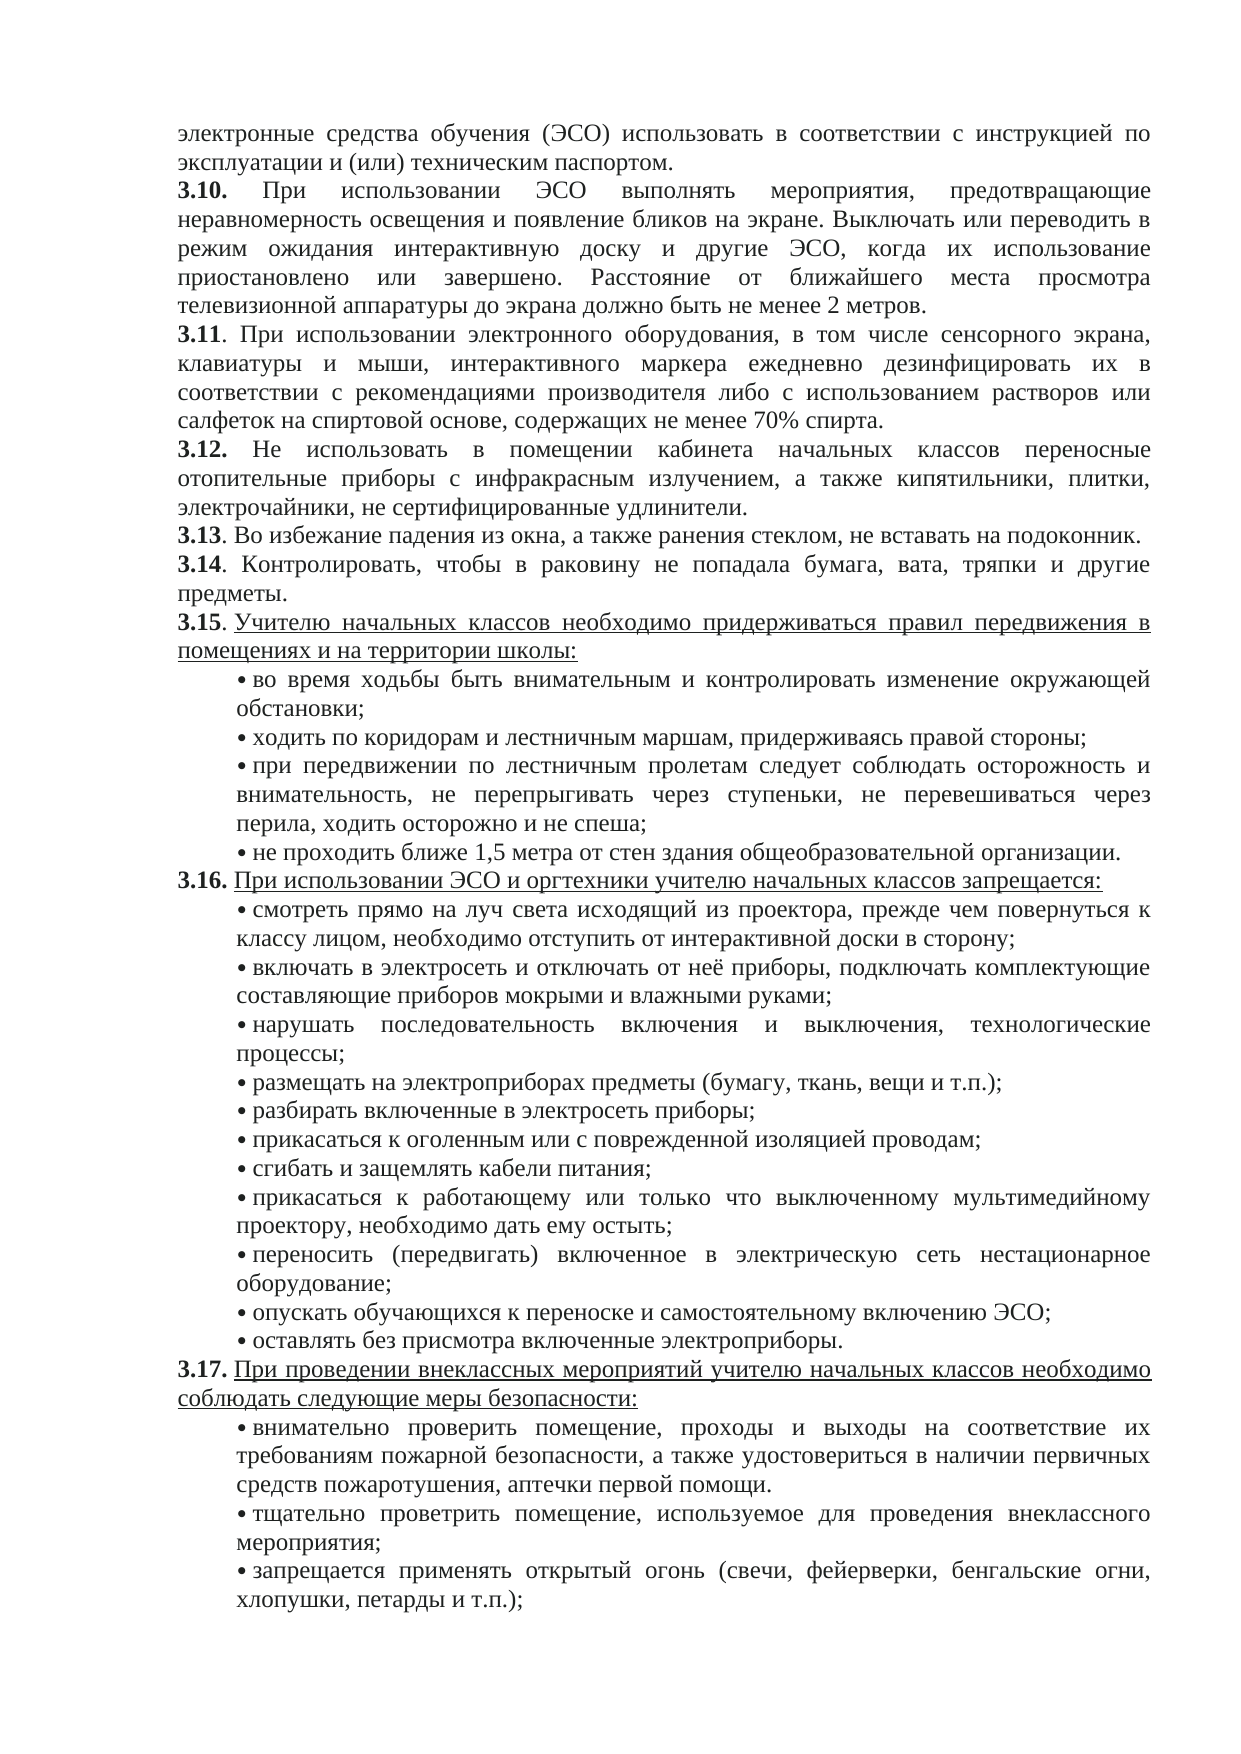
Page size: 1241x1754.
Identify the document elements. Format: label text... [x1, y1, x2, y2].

text 3.17. При проведении внеклассных мероприятий учителю начальных классов необходимо соблюдать следующие меры безопасности: [177, 1354, 1152, 1412]
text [177, 118, 1152, 176]
list во время ходьбы быть внимательным и контролировать изменение окружающей обстановки; [236, 664, 1152, 722]
list разбирать включенные в электросеть приборы; [236, 1096, 1152, 1124]
list прикасаться к работающему или только что выключенному мультимедийному проектору, необходимо дать ему остыть; [236, 1182, 1152, 1239]
list не проходить ближе 1,5 метра от стен здания общеобразовательной организации. [236, 837, 1152, 866]
list ходить по коридорам и лестничным маршам, придерживаясь правой стороны; [236, 722, 1152, 751]
list сгибать и защемлять кабели питания; [236, 1153, 1152, 1182]
list нарушать последовательность включения и выключения, технологические процессы; [236, 1009, 1152, 1067]
text 3.10. При использовании ЭСО выполнять мероприятия, предотвращающие неравномерность освещения и появление бликов на экране. Выключать или переводить в режим ожидания интерактивную доску и другие ЭСО, когда их использование приостановлено или завершено. Расстояние от ближайшего места просмотра телевизионной аппаратуры до экрана должно быть не менее 2 метров. [177, 176, 1152, 319]
text 3.14. Контролировать, чтобы в раковину не попадала бумага, вата, тряпки и другие предметы. [177, 549, 1152, 607]
list тщательно проветрить помещение, используемое для проведения внеклассного мероприятия; [236, 1498, 1152, 1556]
list смотреть прямо на луч света исходящий из проектора, прежде чем повернуться к классу лицом, необходимо отступить от интерактивной доски в сторону; [236, 894, 1152, 952]
text 3.15. Учителю начальных классов необходимо придерживаться правил передвижения в помещениях и на территории школы: [177, 607, 1152, 664]
text 3.12. Не использовать в помещении кабинета начальных классов переносные отопительные приборы с инфракрасным излучением, а также кипятильники, плитки, электрочайники, не сертифицированные удлинители. [177, 434, 1152, 521]
list опускать обучающихся к переноске и самостоятельному включению ЭСО; [236, 1297, 1152, 1326]
text 3.11. При использовании электронного оборудования, в том числе сенсорного экрана, клавиатуры и мыши, интерактивного маркера ежедневно дезинфицировать их в соответствии с рекомендациями производителя либо с использованием растворов или салфеток на спиртовой основе, содержащих не менее 70% спирта. [177, 319, 1152, 434]
text 3.13. Во избежание падения из окна, а также ранения стеклом, не вставать на подоконник. [177, 521, 1152, 549]
list при передвижении по лестничным пролетам следует соблюдать осторожность и внимательность, не перепрыгивать через ступеньки, не перевешиваться через перила, ходить осторожно и не спеша; [236, 751, 1152, 837]
list прикасаться к оголенным или с поврежденной изоляцией проводам; [236, 1124, 1152, 1153]
list включать в электросеть и отключать от неё приборы, подключать комплектующие составляющие приборов мокрыми и влажными руками; [236, 952, 1152, 1009]
list оставлять без присмотра включенные электроприборы. [236, 1326, 1152, 1354]
list размещать на электроприборах предметы (бумагу, ткань, вещи и т.п.); [236, 1067, 1152, 1096]
list запрещается применять открытый огонь (свечи, фейерверки, бенгальские огни, хлопушки, петарды и т.п.); [236, 1556, 1152, 1613]
list внимательно проверить помещение, проходы и выходы на соответствие их требованиям пожарной безопасности, а также удостовериться в наличии первичных средств пожаротушения, аптечки первой помощи. [236, 1412, 1152, 1498]
text 3.16. При использовании ЭСО и оргтехники учителю начальных классов запрещается: [177, 866, 1152, 894]
list переносить (передвигать) включенное в электрическую сеть нестационарное оборудование; [236, 1239, 1152, 1297]
